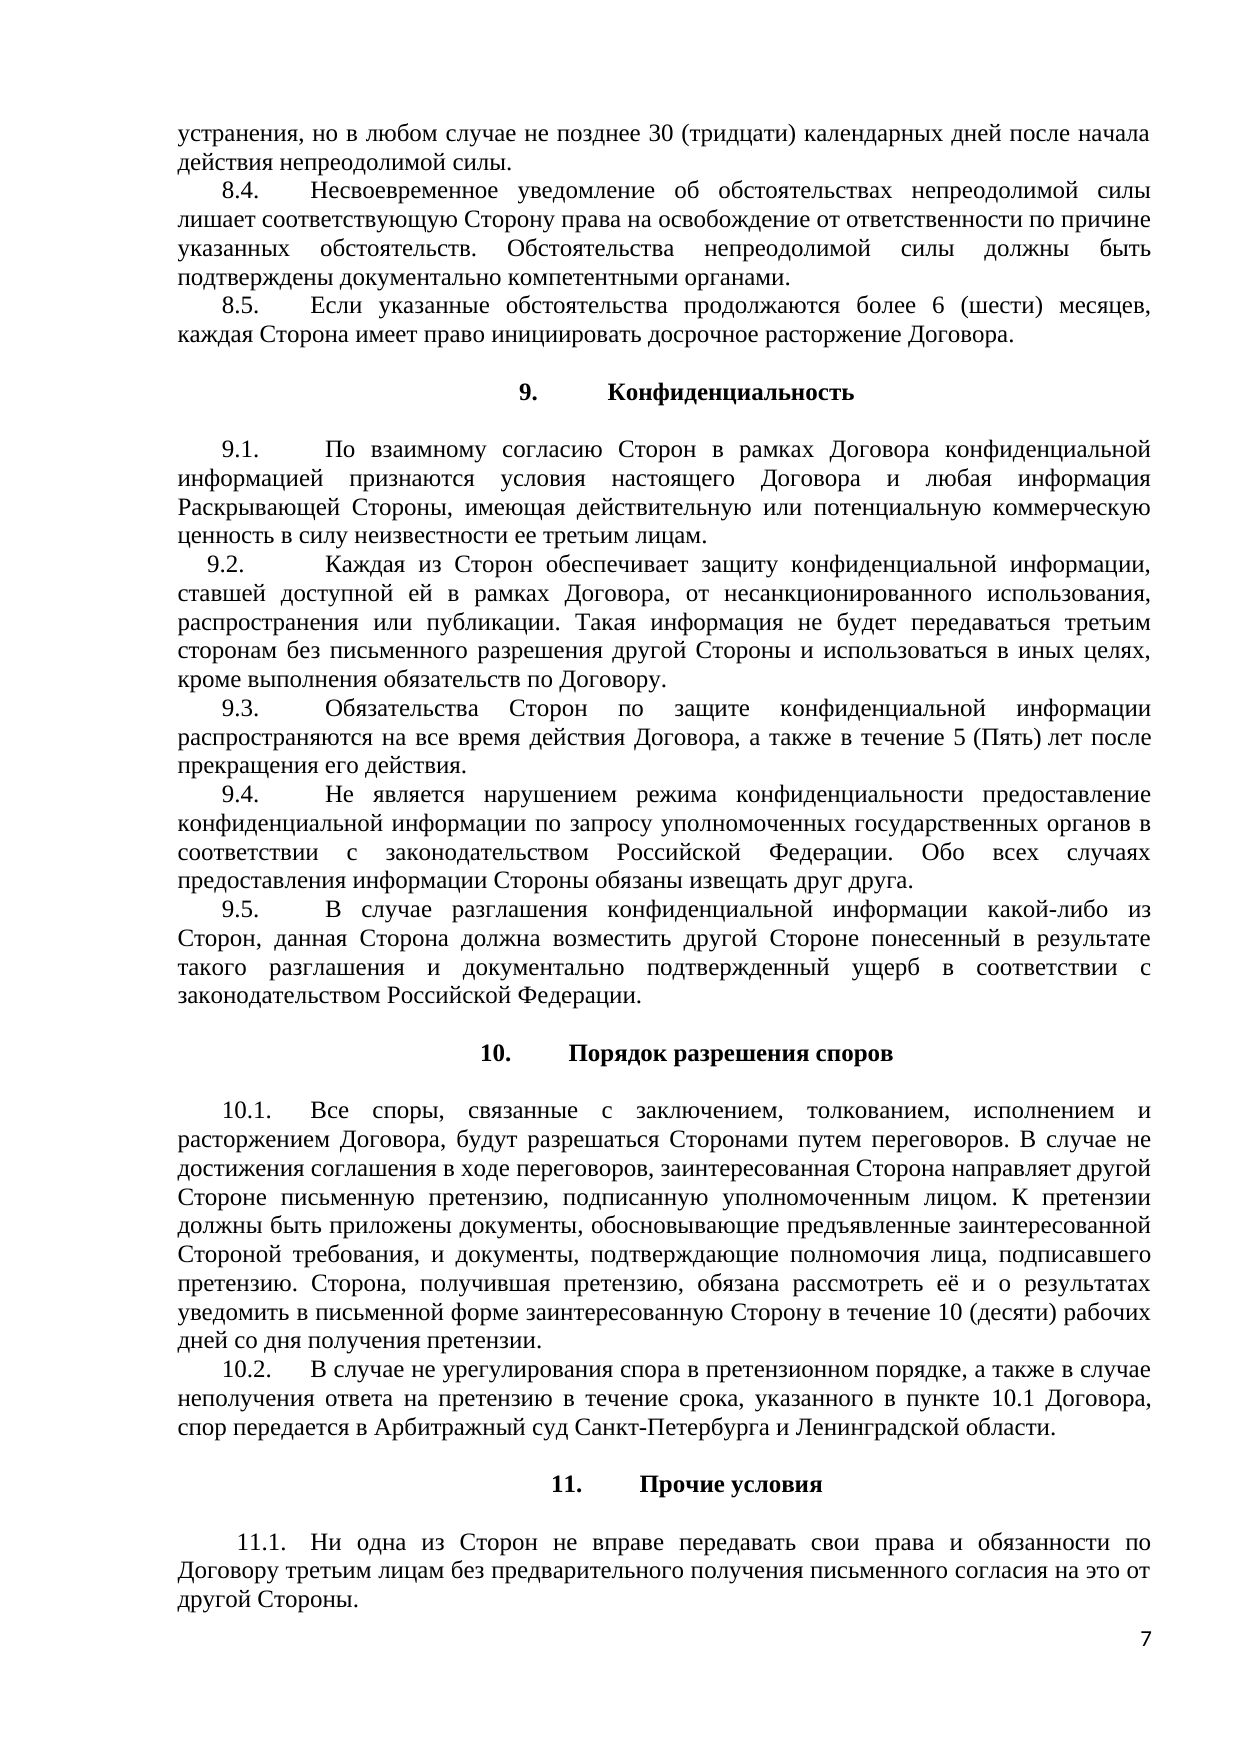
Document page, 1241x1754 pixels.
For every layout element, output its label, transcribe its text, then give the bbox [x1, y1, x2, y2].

list По взаимному согласию Сторон в рамках Договора конфиденциальной информацией признаются условия настоящего Договора и любая информация Раскрывающей Стороны, имеющая действительную или потенциальную коммерческую ценность в силу неизвестности ее третьим лицам. [177, 434, 1152, 549]
list Порядок разрешения споров [177, 1038, 1152, 1067]
list Несвоевременное уведомление об обстоятельствах непреодолимой силы лишает соответствующую Сторону права на освобождение от ответственности по причине указанных обстоятельств. Обстоятельства непреодолимой силы должны быть подтверждены документально компетентными органами. [177, 176, 1152, 291]
list Прочие условия [177, 1469, 1152, 1498]
list Если указанные обстоятельства продолжаются более 6 (шести) месяцев, каждая Сторона имеет право инициировать досрочное расторжение Договора. [177, 291, 1152, 348]
list Ни одна из Сторон не вправе передавать свои права и обязанности по Договору третьим лицам без предварительного получения письменного согласия на это от другой Стороны. [177, 1527, 1152, 1613]
list В случае не урегулирования спора в претензионном порядке, а также в случае неполучения ответа на претензию в течение срока, указанного в пункте 10.1 Договора, спор передается в Арбитражный суд Санкт-Петербурга и Ленинградской области. [177, 1354, 1152, 1441]
list Обязательства Сторон по защите конфиденциальной информации распространяются на все время действия Договора, а также в течение 5 (Пять) лет после прекращения его действия. [177, 693, 1152, 779]
list Все споры, связанные с заключением, толкованием, исполнением и расторжением Договора, будут разрешаться Сторонами путем переговоров. В случае не достижения соглашения в ходе переговоров, заинтересованная Сторона направляет другой Стороне письменную претензию, подписанную уполномоченным лицом. К претензии должны быть приложены документы, обосновывающие предъявленные заинтересованной Стороной требования, и документы, подтверждающие полномочия лица, подписавшего претензию. Сторона, получившая претензию, обязана рассмотреть её и о результатах уведомить в письменной форме заинтересованную Сторону в течение 10 (десяти) рабочих дней со дня получения претензии. [177, 1096, 1152, 1354]
list Конфиденциальность [177, 377, 1152, 406]
list Каждая из Сторон обеспечивает защиту конфиденциальной информации, ставшей доступной ей в рамках Договора, от несанкционированного использования, распространения или публикации. Такая информация не будет передаваться третьим сторонам без письменного разрешения другой Стороны и использоваться в иных целях, кроме выполнения обязательств по Договору. [177, 549, 1152, 693]
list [177, 118, 1152, 176]
list В случае разглашения конфиденциальной информации какой-либо из Сторон, данная Сторона должна возместить другой Стороне понесенный в результате такого разглашения и документально подтвержденный ущерб в соответствии с законодательством Российской Федерации. [177, 894, 1152, 1009]
list Не является нарушением режима конфиденциальности предоставление конфиденциальной информации по запросу уполномоченных государственных органов в соответствии с законодательством Российской Федерации. Обо всех случаях предоставления информации Стороны обязаны извещать друг друга. [177, 779, 1152, 894]
